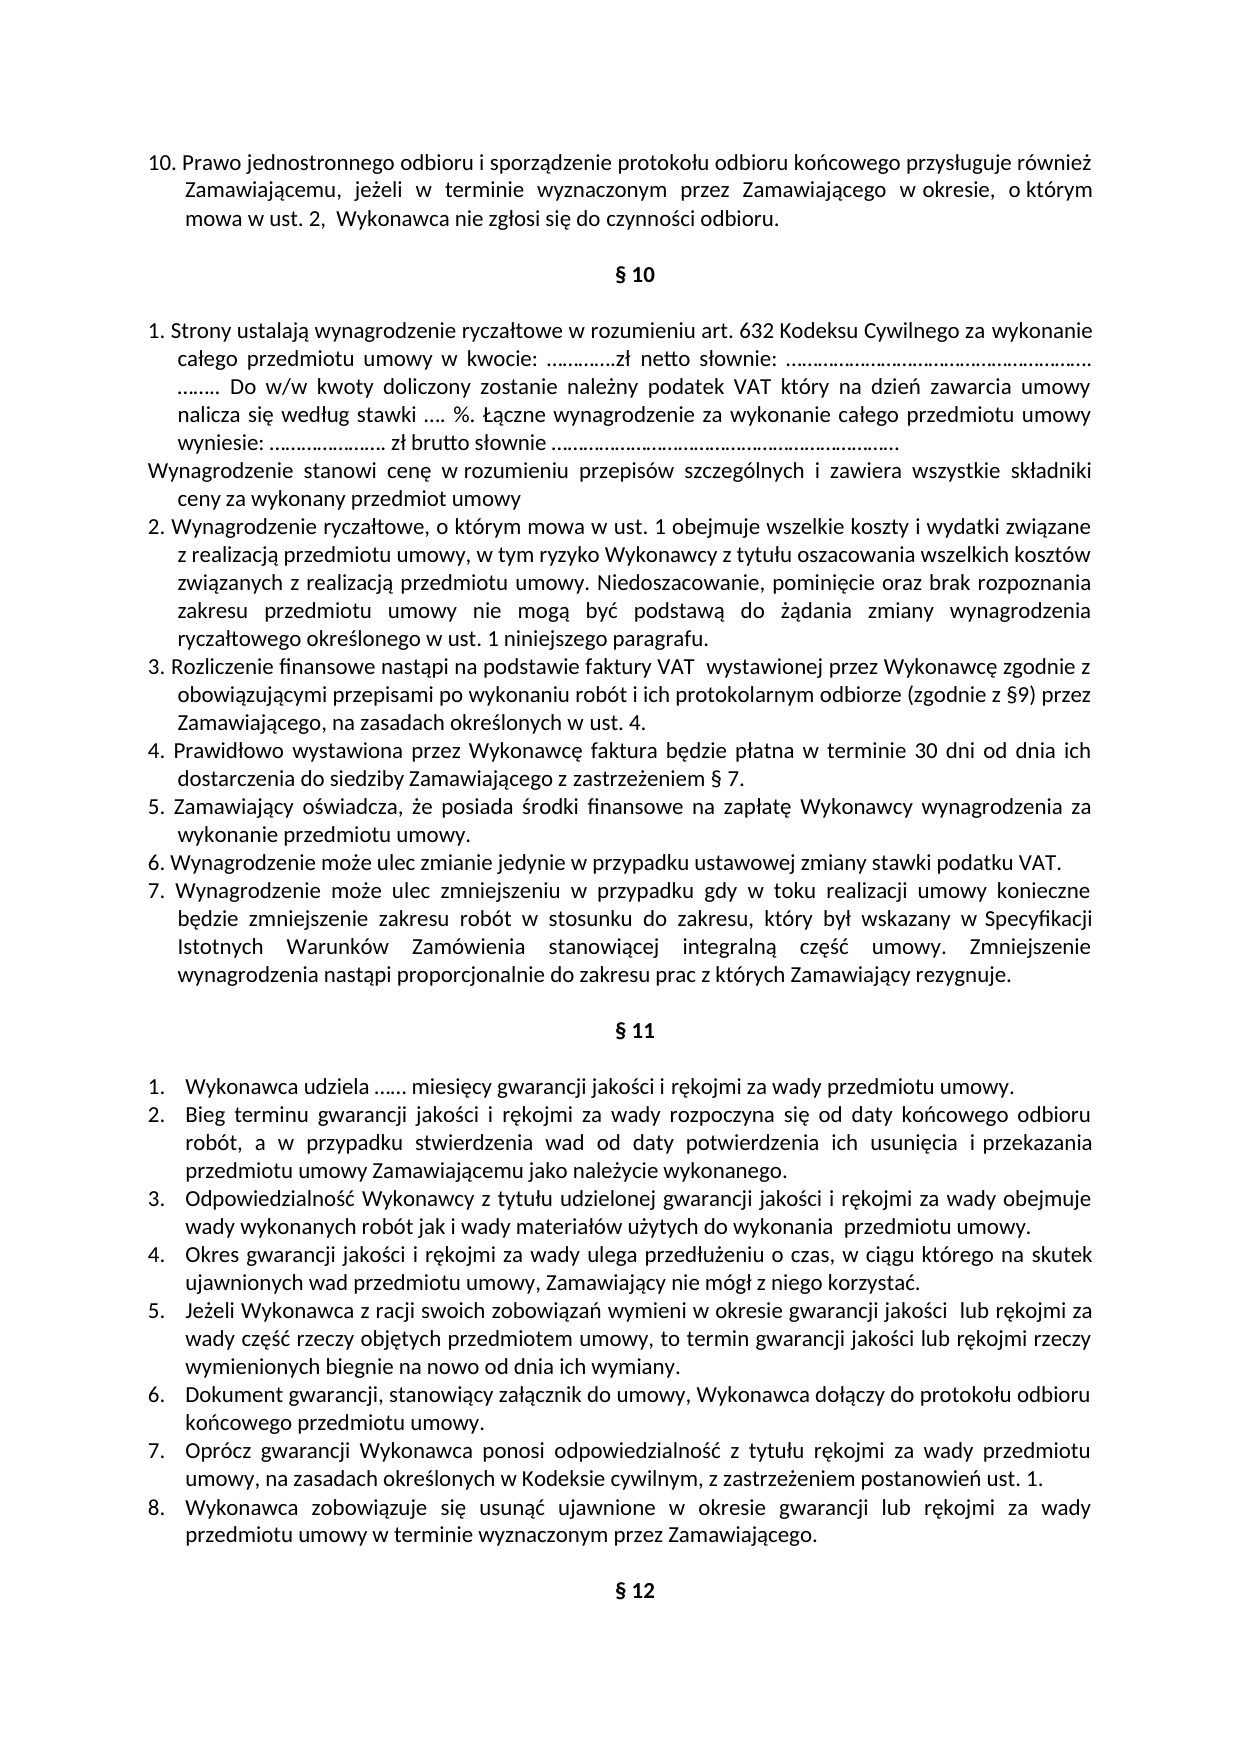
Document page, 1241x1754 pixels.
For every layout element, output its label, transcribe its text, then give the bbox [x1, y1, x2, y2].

list Oprócz gwarancji Wykonawca ponosi odpowiedzialność z tytułu rękojmi za wady przedmiotu umowy, na zasadach określonych w Kodeksie cywilnym, z zastrzeżeniem postanowień ust. 1. [148, 1437, 1093, 1493]
list Bieg terminu gwarancji jakości i rękojmi za wady rozpoczyna się od daty końcowego odbioru robót, a w przypadku stwierdzenia wad od daty potwierdzenia ich usunięcia i przekazania przedmiotu umowy Zamawiającemu jako należycie wykonanego. [148, 1100, 1093, 1184]
text 5. Zamawiający oświadcza, że posiada środki finansowe na zapłatę Wykonawcy wynagrodzenia za wykonanie przedmiotu umowy. [148, 792, 1093, 848]
list Okres gwarancji jakości i rękojmi za wady ulega przedłużeniu o czas, w ciągu którego na skutek ujawnionych wad przedmiotu umowy, Zamawiający nie mógł z niego korzystać. [148, 1240, 1093, 1296]
list Odpowiedzialność Wykonawcy z tytułu udzielonej gwarancji jakości i rękojmi za wady obejmuje wady wykonanych robót jak i wady materiałów użytych do wykonania przedmiotu umowy. [148, 1184, 1093, 1240]
text 6. Wynagrodzenie może ulec zmianie jedynie w przypadku ustawowej zmiany stawki podatku VAT. [148, 848, 1093, 876]
text § 10 [177, 260, 1093, 288]
text 10. Prawo jednostronnego odbioru i sporządzenie protokołu odbioru końcowego przysługuje również Zamawiającemu, jeżeli w terminie wyznaczonym przez Zamawiającego w okresie, o którym mowa w ust. 2, Wykonawca nie zgłosi się do czynności odbioru. [148, 148, 1093, 232]
list Dokument gwarancji, stanowiący załącznik do umowy, Wykonawca dołączy do protokołu odbioru końcowego przedmiotu umowy. [148, 1381, 1093, 1437]
text 7. Wynagrodzenie może ulec zmniejszeniu w przypadku gdy w toku realizacji umowy konieczne będzie zmniejszenie zakresu robót w stosunku do zakresu, który był wskazany w Specyfikacji Istotnych Warunków Zamówienia stanowiącej integralną część umowy. Zmniejszenie wynagrodzenia nastąpi proporcjonalnie do zakresu prac z których Zamawiający rezygnuje. [148, 876, 1093, 988]
text § 12 [177, 1577, 1093, 1605]
list Wykonawca udziela …… miesięcy gwarancji jakości i rękojmi za wady przedmiotu umowy. [148, 1072, 1093, 1100]
text § 11 [177, 1016, 1093, 1044]
text 4. Prawidłowo wystawiona przez Wykonawcę faktura będzie płatna w terminie 30 dni od dnia ich dostarczenia do siedziby Zamawiającego z zastrzeżeniem § 7. [148, 736, 1093, 792]
text 3. Rozliczenie finansowe nastąpi na podstawie faktury VAT wystawionej przez Wykonawcę zgodnie z obowiązującymi przepisami po wykonaniu robót i ich protokolarnym odbiorze (zgodnie z §9) przez Zamawiającego, na zasadach określonych w ust. 4. [148, 652, 1093, 736]
list Jeżeli Wykonawca z racji swoich zobowiązań wymieni w okresie gwarancji jakości lub rękojmi za wady część rzeczy objętych przedmiotem umowy, to termin gwarancji jakości lub rękojmi rzeczy wymienionych biegnie na nowo od dnia ich wymiany. [148, 1296, 1093, 1381]
text 1. Strony ustalają wynagrodzenie ryczałtowe w rozumieniu art. 632 Kodeksu Cywilnego za wykonanie całego przedmiotu umowy w kwocie: ………….zł netto słownie: ………………………………………………….…….. Do w/w kwoty doliczony zostanie należny podatek VAT który na dzień zawarcia umowy nalicza się według stawki …. %. Łączne wynagrodzenie za wykonanie całego przedmiotu umowy wyniesie: …………………. zł brutto słownie ………………………………………………………… [148, 316, 1093, 456]
text 2. Wynagrodzenie ryczałtowe, o którym mowa w ust. 1 obejmuje wszelkie koszty i wydatki związane z realizacją przedmiotu umowy, w tym ryzyko Wykonawcy z tytułu oszacowania wszelkich kosztów związanych z realizacją przedmiotu umowy. Niedoszacowanie, pominięcie oraz brak rozpoznania zakresu przedmiotu umowy nie mogą być podstawą do żądania zmiany wynagrodzenia ryczałtowego określonego w ust. 1 niniejszego paragrafu. [148, 512, 1093, 652]
list Wykonawca zobowiązuje się usunąć ujawnione w okresie gwarancji lub rękojmi za wady przedmiotu umowy w terminie wyznaczonym przez Zamawiającego. [148, 1493, 1093, 1549]
text Wynagrodzenie stanowi cenę w rozumieniu przepisów szczególnych i zawiera wszystkie składniki ceny za wykonany przedmiot umowy [148, 456, 1093, 512]
